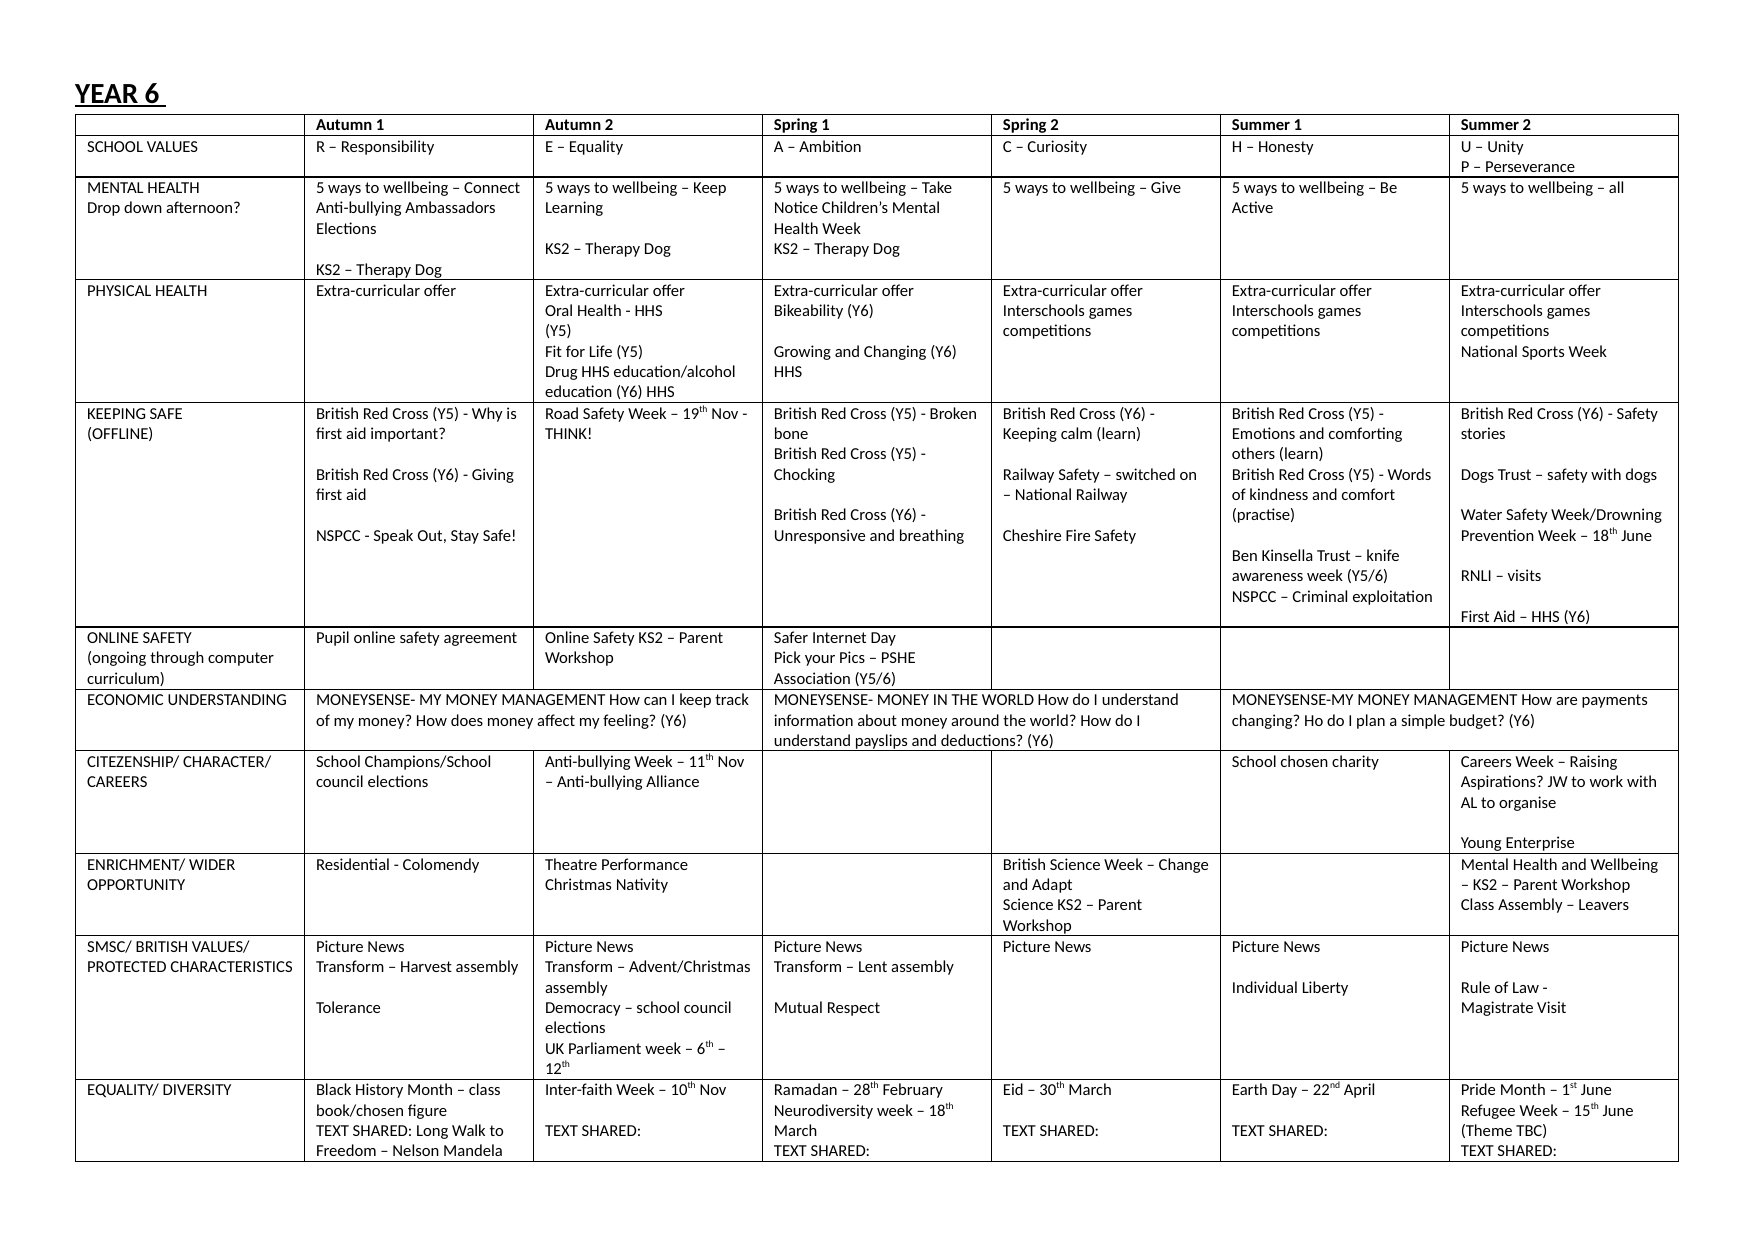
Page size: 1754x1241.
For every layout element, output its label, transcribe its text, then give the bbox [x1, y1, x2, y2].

table_header Summer 1 [1221, 115, 1449, 135]
table_cell U – Unity P – Perseverance [1450, 136, 1678, 176]
table_cell British Red Cross (Y5) - Broken bone British Red Cross (Y5) - Chocking British Red Cross (Y6) - Unresponsive and breathing [763, 403, 991, 626]
table_cell Extra-curricular offer [305, 280, 533, 402]
table_cell 5 ways to wellbeing – Give [992, 178, 1220, 279]
table_cell ENRICHMENT/ WIDER OPPORTUNITY [76, 854, 304, 935]
table_cell Extra-curricular offer Interschools games competitions National Sports Week [1450, 280, 1678, 402]
table_cell British Red Cross (Y6) - Keeping calm (learn) Railway Safety – switched on – National Railway Cheshire Fire Safety [992, 403, 1220, 626]
table_cell Ramadan – 28th February Neurodiversity week – 18th March TEXT SHARED: [763, 1080, 991, 1161]
table_cell 5 ways to wellbeing – Be Active [1221, 178, 1449, 279]
table_cell ONLINE SAFETY (ongoing through computer curriculum) [76, 628, 304, 688]
table_cell Extra-curricular offer Interschools games competitions [992, 280, 1220, 402]
table_cell E – Equality [534, 136, 762, 176]
table_cell British Red Cross (Y6) - Safety stories Dogs Trust – safety with dogs Water Safety Week/Drowning Prevention Week – 18th June RNLI – visits First Aid – HHS (Y6) [1450, 403, 1678, 626]
table_header Spring 1 [763, 115, 991, 135]
table_cell Picture News Transform – Harvest assembly Tolerance [305, 936, 533, 1078]
table_cell 5 ways to wellbeing – Take Notice Children’s Mental Health Week KS2 – Therapy Dog [763, 178, 991, 279]
table_cell CITEZENSHIP/ CHARACTER/ CAREERS [76, 751, 304, 853]
table_cell School chosen charity [1221, 751, 1449, 853]
table_cell [992, 628, 1220, 688]
table_cell MENTAL HEALTH Drop down afternoon? [76, 178, 304, 279]
table_cell Road Safety Week – 19th Nov - THINK! [534, 403, 762, 626]
table_cell [763, 751, 991, 853]
table_cell Picture News Transform – Advent/Christmas assembly Democracy – school council elections UK Parliament week – 6th – 12th [534, 936, 762, 1078]
table_cell [763, 854, 991, 935]
table_cell Black History Month – class book/chosen figure TEXT SHARED: Long Walk to Freedom – Nelson Mandela [305, 1080, 533, 1161]
table_cell Mental Health and Wellbeing – KS2 – Parent Workshop Class Assembly – Leavers [1450, 854, 1678, 935]
table_cell A – Ambition [763, 136, 991, 176]
table_cell MONEYSENSE-MY MONEY MANAGEMENT How are payments changing? Ho do I plan a simple budget? (Y6) [1221, 690, 1678, 750]
table_cell [992, 751, 1220, 853]
table_cell Extra-curricular offer Bikeability (Y6) Growing and Changing (Y6) HHS [763, 280, 991, 402]
table_cell [1450, 628, 1678, 688]
table_cell Online Safety KS2 – Parent Workshop [534, 628, 762, 688]
table_cell Safer Internet Day Pick your Pics – PSHE Association (Y5/6) [763, 628, 991, 688]
text YEAR 6 [75, 75, 1679, 111]
table_cell Inter-faith Week – 10th Nov TEXT SHARED: [534, 1080, 762, 1161]
table_cell PHYSICAL HEALTH [76, 280, 304, 402]
table_cell Picture News Transform – Lent assembly Mutual Respect [763, 936, 991, 1078]
table_cell EQUALITY/ DIVERSITY [76, 1080, 304, 1161]
table_cell 5 ways to wellbeing – Keep Learning KS2 – Therapy Dog [534, 178, 762, 279]
table_cell SMSC/ BRITISH VALUES/ PROTECTED CHARACTERISTICS [76, 936, 304, 1078]
table_cell SCHOOL VALUES [76, 136, 304, 176]
table_cell Picture News [992, 936, 1220, 1078]
table_cell 5 ways to wellbeing – all [1450, 178, 1678, 279]
table_cell Eid – 30th March TEXT SHARED: [992, 1080, 1220, 1161]
table_cell Residential - Colomendy [305, 854, 533, 935]
table_cell Theatre Performance Christmas Nativity [534, 854, 762, 935]
table_cell Picture News Individual Liberty [1221, 936, 1449, 1078]
table_cell R – Responsibility [305, 136, 533, 176]
table_cell MONEYSENSE- MONEY IN THE WORLD How do I understand information about money around the world? How do I understand payslips and deductions? (Y6) [763, 690, 1220, 750]
table_cell British Science Week – Change and Adapt Science KS2 – Parent Workshop [992, 854, 1220, 935]
table_cell Earth Day – 22nd April TEXT SHARED: [1221, 1080, 1449, 1161]
table_cell Extra-curricular offer Oral Health - HHS (Y5) Fit for Life (Y5) Drug HHS education/alcohol education (Y6) HHS [534, 280, 762, 402]
table_header Spring 2 [992, 115, 1220, 135]
table_cell [1221, 854, 1449, 935]
table_cell ECONOMIC UNDERSTANDING [76, 690, 304, 750]
table_cell MONEYSENSE- MY MONEY MANAGEMENT How can I keep track of my money? How does money affect my feeling? (Y6) [305, 690, 762, 750]
table_cell British Red Cross (Y5) - Why is first aid important? British Red Cross (Y6) - Giving first aid NSPCC - Speak Out, Stay Safe! [305, 403, 533, 626]
table_cell Pupil online safety agreement [305, 628, 533, 688]
table_cell Anti-bullying Week – 11th Nov – Anti-bullying Alliance [534, 751, 762, 853]
table_cell Careers Week – Raising Aspirations? JW to work with AL to organise Young Enterprise [1450, 751, 1678, 853]
table_cell C – Curiosity [992, 136, 1220, 176]
table_header [76, 115, 304, 135]
table_cell Extra-curricular offer Interschools games competitions [1221, 280, 1449, 402]
table_cell H – Honesty [1221, 136, 1449, 176]
table_cell 5 ways to wellbeing – Connect Anti-bullying Ambassadors Elections KS2 – Therapy Dog [305, 178, 533, 279]
table_cell British Red Cross (Y5) - Emotions and comforting others (learn) British Red Cross (Y5) - Words of kindness and comfort (practise) Ben Kinsella Trust – knife awareness week (Y5/6) NSPCC – Criminal exploitation [1221, 403, 1449, 626]
table_cell KEEPING SAFE (OFFLINE) [76, 403, 304, 626]
table_cell [1221, 628, 1449, 688]
table_header Autumn 2 [534, 115, 762, 135]
table_cell Pride Month – 1st June Refugee Week – 15th June (Theme TBC) TEXT SHARED: [1450, 1080, 1678, 1161]
table_header Summer 2 [1450, 115, 1678, 135]
table_cell School Champions/School council elections [305, 751, 533, 853]
table_header Autumn 1 [305, 115, 533, 135]
table_cell Picture News Rule of Law - Magistrate Visit [1450, 936, 1678, 1078]
